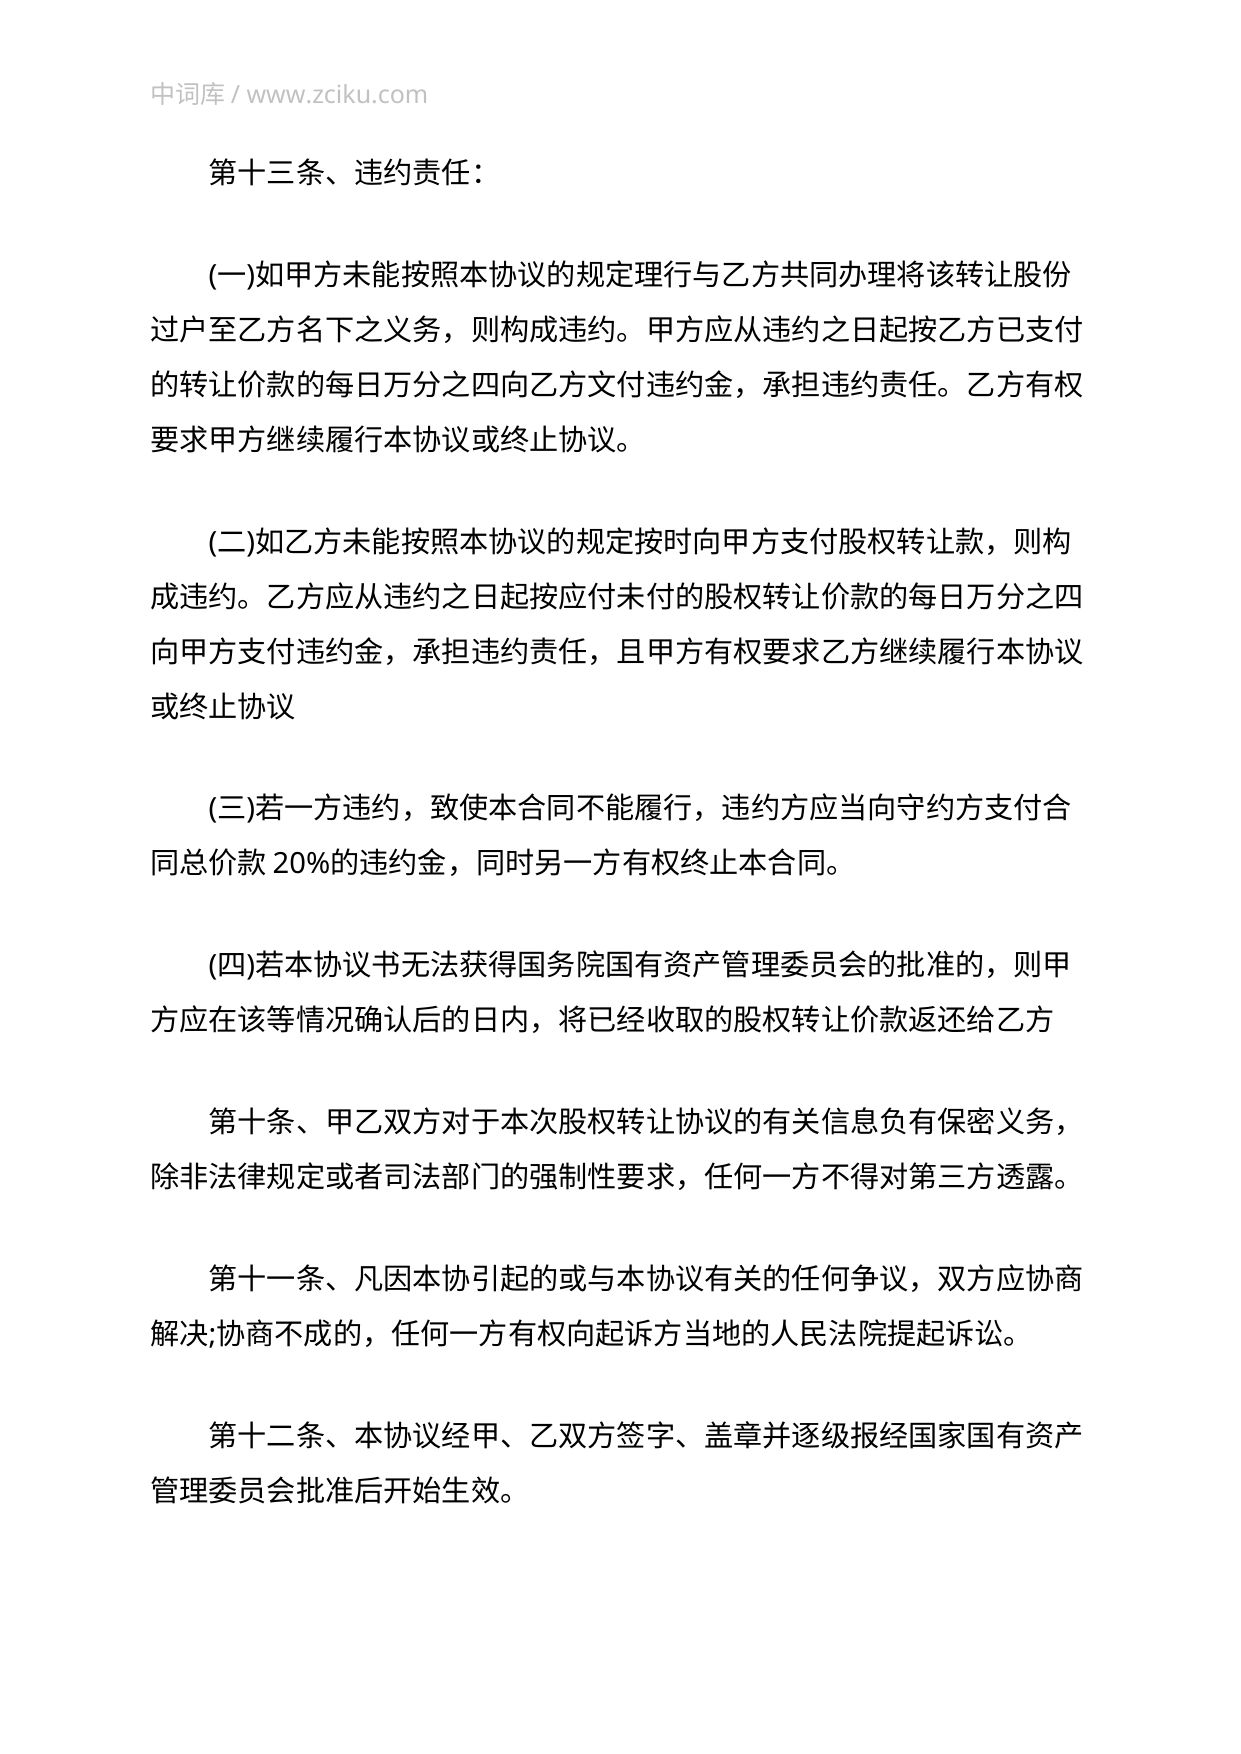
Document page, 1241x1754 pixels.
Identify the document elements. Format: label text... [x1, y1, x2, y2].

text (二)如乙方未能按照本协议的规定按时向甲方支付股权转让款，则构成违约。乙方应从违约之日起按应付未付的股权转让价款的每日万分之四向甲方支付违约金，承担违约责任，且甲方有权要求乙方继续履行本协议或终止协议 [150, 518, 1090, 725]
text (一)如甲方未能按照本协议的规定理行与乙方共同办理将该转让股份过户至乙方名下之义务，则构成违约。甲方应从违约之日起按乙方已支付的转让价款的每日万分之四向乙方文付违约金，承担违约责任。乙方有权要求甲方继续履行本协议或终止协议。 [150, 252, 1090, 459]
text 第十条、甲乙双方对于本次股权转让协议的有关信息负有保密义务，除非法律规定或者司法部门的强制性要求，任何一方不得对第三方透露。 [150, 1099, 1090, 1196]
text (三)若一方违约，致使本合同不能履行，违约方应当向守约方支付合同总价款20%的违约金，同时另一方有权终止本合同。 [150, 785, 1090, 882]
text 第十三条、违约责任： [150, 150, 1090, 192]
text (四)若本协议书无法获得国务院国有资产管理委员会的批准的，则甲方应在该等情况确认后的日内，将已经收取的股权转让价款返还给乙方 [150, 942, 1090, 1039]
text 第十二条、本协议经甲、乙双方签字、盖章并逐级报经国家国有资产管理委员会批准后开始生效。 [150, 1412, 1090, 1509]
text 第十一条、凡因本协引起的或与本协议有关的任何争议，双方应协商解决;协商不成的，任何一方有权向起诉方当地的人民法院提起诉讼。 [150, 1255, 1090, 1353]
